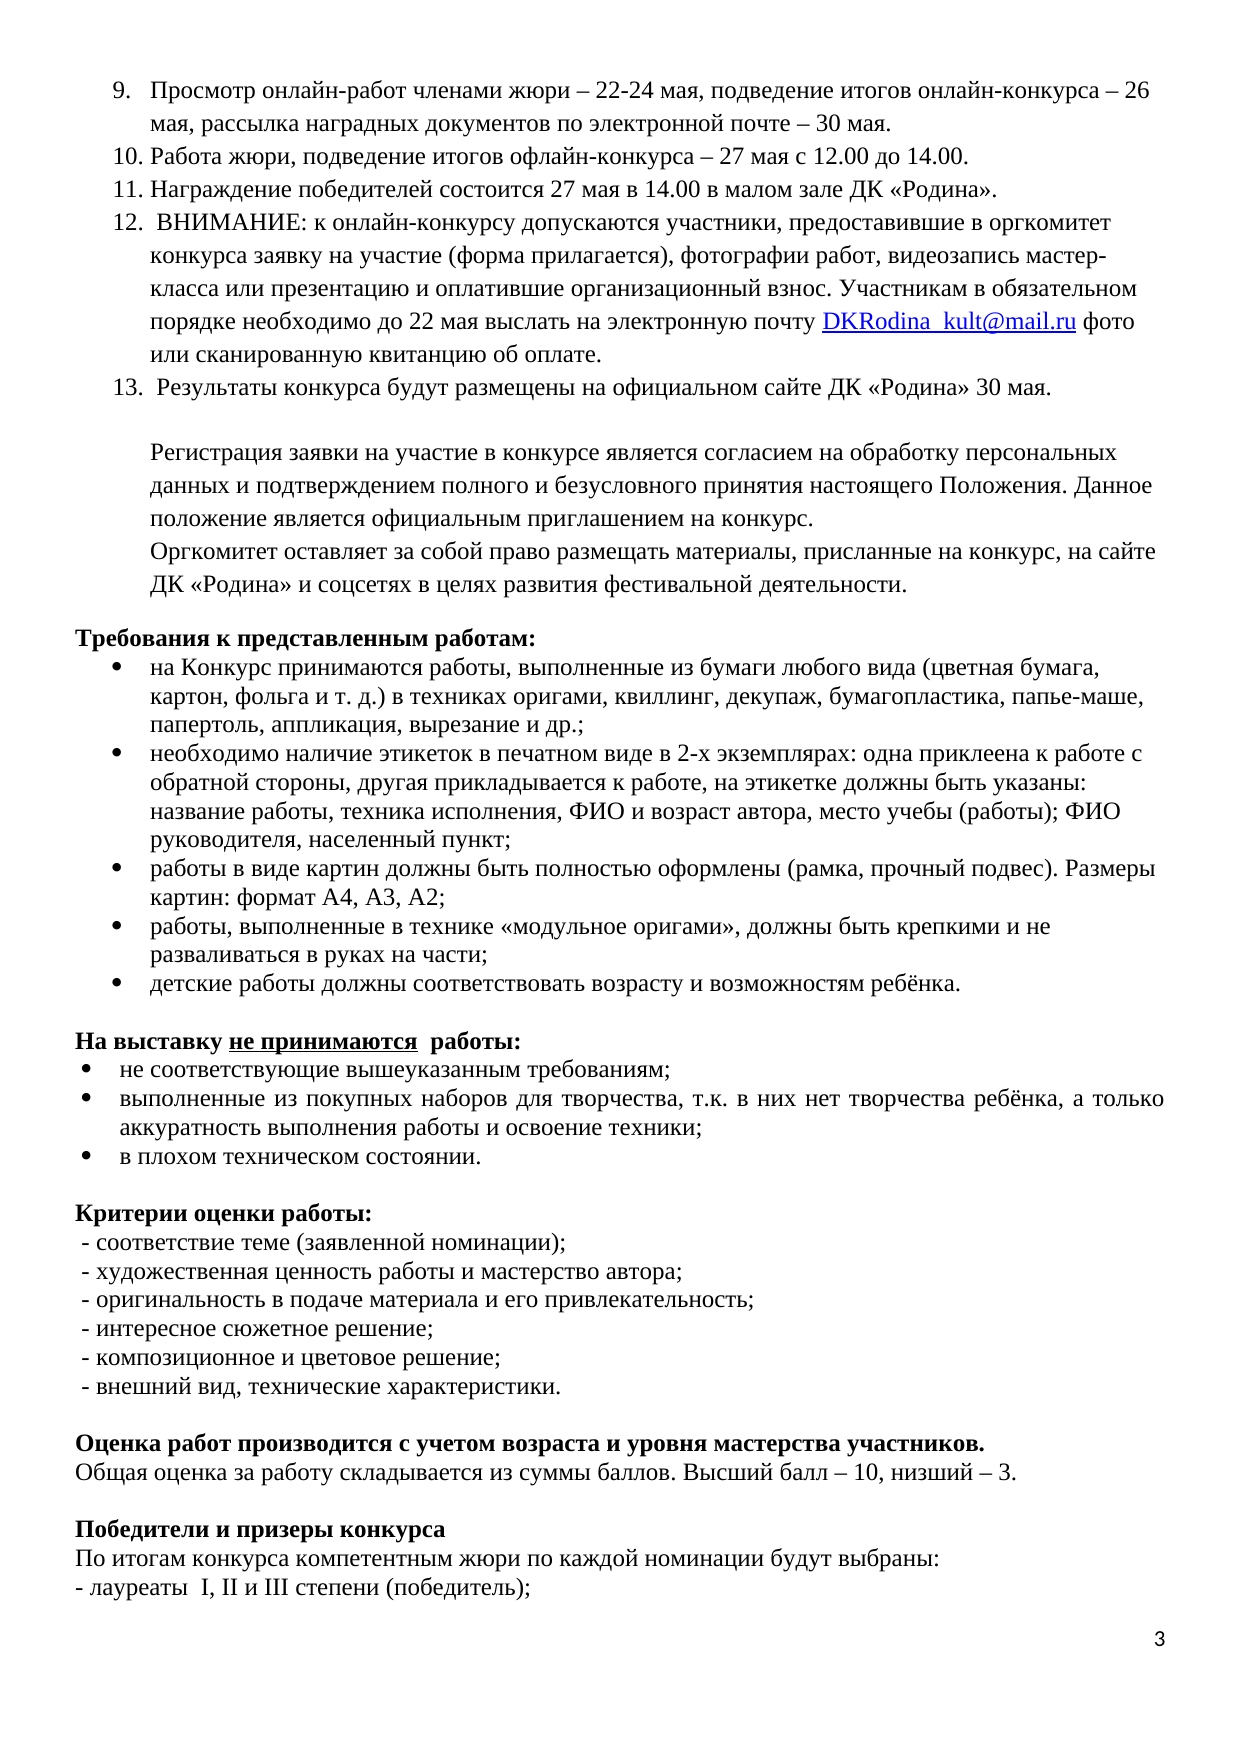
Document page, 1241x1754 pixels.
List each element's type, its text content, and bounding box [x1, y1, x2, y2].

list Регистрация заявки на участие в конкурсе является согласием на обработку персональных данных и подтверждением полного и безусловного принятия настоящего Положения. Данное положение является официальным приглашением на конкурс. [150, 437, 1165, 532]
text На выставку не принимаются работы: [75, 1026, 1165, 1054]
text - внешний вид, технические характеристики. [75, 1371, 1165, 1399]
list выполненные из покупных наборов для творчества, т.к. в них нет творчества ребёнка, а только аккуратность выполнения работы и освоение техники; [82, 1083, 1165, 1141]
text Критерии оценки работы: [75, 1198, 1165, 1227]
list Просмотр онлайн-работ членами жюри – 22-24 мая, подведение итогов онлайн-конкурса – 26 мая, рассылка наградных документов по электронной почте – 30 мая. [112, 75, 1165, 137]
text - оригинальность в подаче материала и его привлекательность; [75, 1284, 1165, 1313]
text Победители и призеры конкурса [75, 1514, 1165, 1543]
text Общая оценка за работу складывается из суммы баллов. Высший балл – 10, низший – 3. [75, 1457, 1165, 1486]
list не соответствующие вышеуказанным требованиям; [82, 1054, 1165, 1083]
text По итогам конкурса компетентным жюри по каждой номинации будут выбраны: [75, 1543, 1165, 1572]
list работы, выполненные в технике «модульное оригами», должны быть крепкими и не разваливаться в руках на части; [112, 911, 1165, 968]
list Работа жюри, подведение итогов офлайн-конкурса – 27 мая с 12.00 до 14.00. [112, 141, 1165, 170]
text Требования к представленным работам: [75, 623, 1165, 652]
list детские работы должны соответствовать возрасту и возможностям ребёнка. [112, 968, 1165, 997]
text - композиционное и цветовое решение; [75, 1342, 1165, 1371]
list на Конкурс принимаются работы, выполненные из бумаги любого вида (цветная бумага, картон, фольга и т. д.) в техниках оригами, квиллинг, декупаж, бумагопластика, папье-маше, папертоль, аппликация, вырезание и др.; [112, 652, 1165, 738]
text - лауреаты I, II и III степени (победитель); [75, 1572, 1165, 1601]
text - соответствие теме (заявленной номинации); [75, 1227, 1165, 1256]
list ВНИМАНИЕ: к онлайн-конкурсу допускаются участники, предоставившие в оргкомитет конкурса заявку на участие (форма прилагается), фотографии работ, видеозапись мастер-класса или презентацию и оплатившие организационный взнос. Участникам в обязательном порядке необходимо до 22 мая выслать на электронную почту DKRodina_kult@mail.ru фото или сканированную квитанцию об оплате. [112, 207, 1165, 368]
list необходимо наличие этикеток в печатном виде в 2-х экземплярах: одна приклеена к работе с обратной стороны, другая прикладывается к работе, на этикетке должны быть указаны: название работы, техника исполнения, ФИО и возраст автора, место учебы (работы); ФИО руководителя, населенный пункт; [112, 738, 1165, 853]
list Оргкомитет оставляет за собой право размещать материалы, присланные на конкурс, на сайте ДК «Родина» и соцсетях в целях развития фестивальной деятельности. [150, 536, 1165, 598]
list Результаты конкурса будут размещены на официальном сайте ДК «Родина» 30 мая. [112, 372, 1165, 401]
list Награждение победителей состоится 27 мая в 14.00 в малом зале ДК «Родина». [112, 174, 1165, 203]
text Оценка работ производится с учетом возраста и уровня мастерства участников. [75, 1428, 1165, 1457]
list работы в виде картин должны быть полностью оформлены (рамка, прочный подвес). Размеры картин: формат А4, А3, А2; [112, 853, 1165, 911]
text - интересное сюжетное решение; [75, 1313, 1165, 1342]
text - художественная ценность работы и мастерство автора; [75, 1256, 1165, 1284]
list в плохом техническом состоянии. [82, 1141, 1165, 1169]
